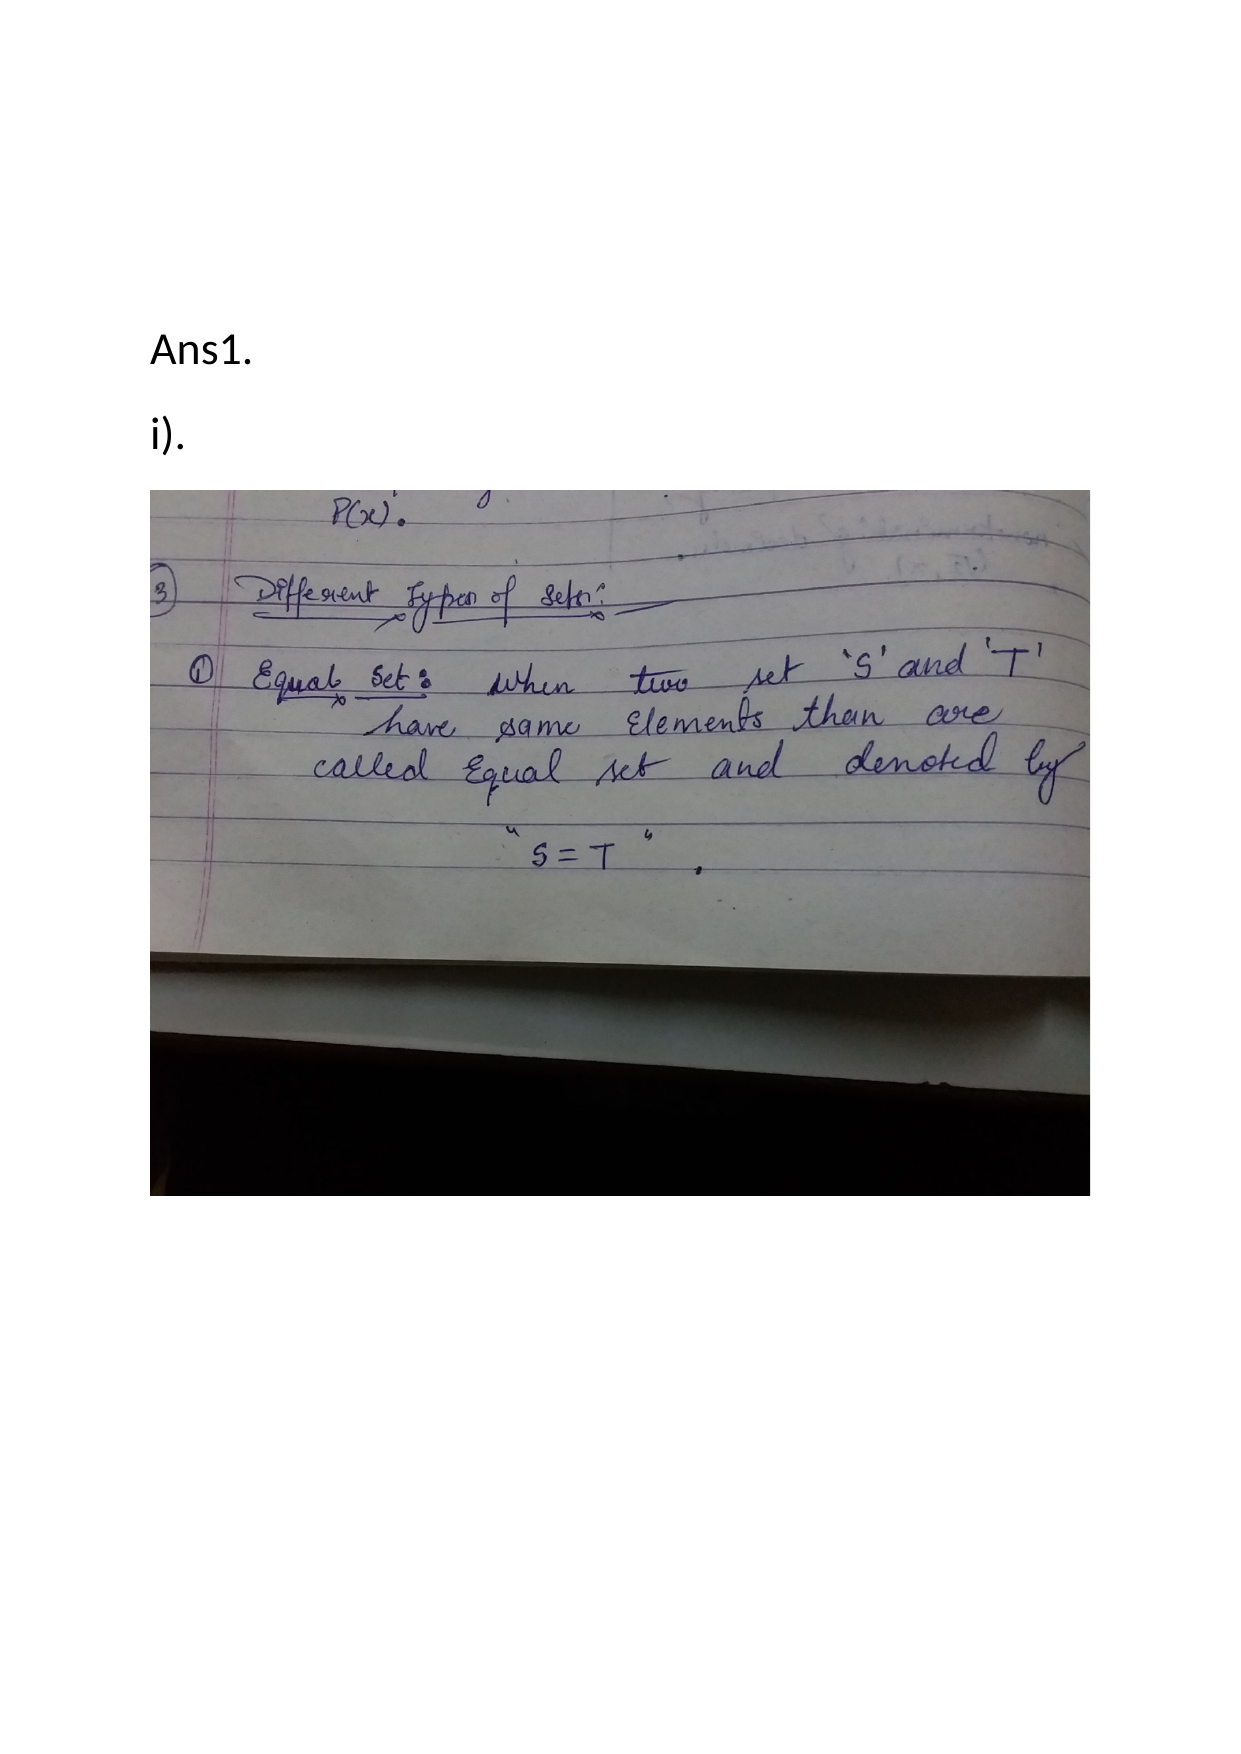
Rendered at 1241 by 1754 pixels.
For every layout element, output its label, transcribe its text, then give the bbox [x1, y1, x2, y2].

text Ans1. [150, 320, 1090, 376]
picture [150, 490, 1091, 1196]
text i). [150, 405, 1090, 461]
